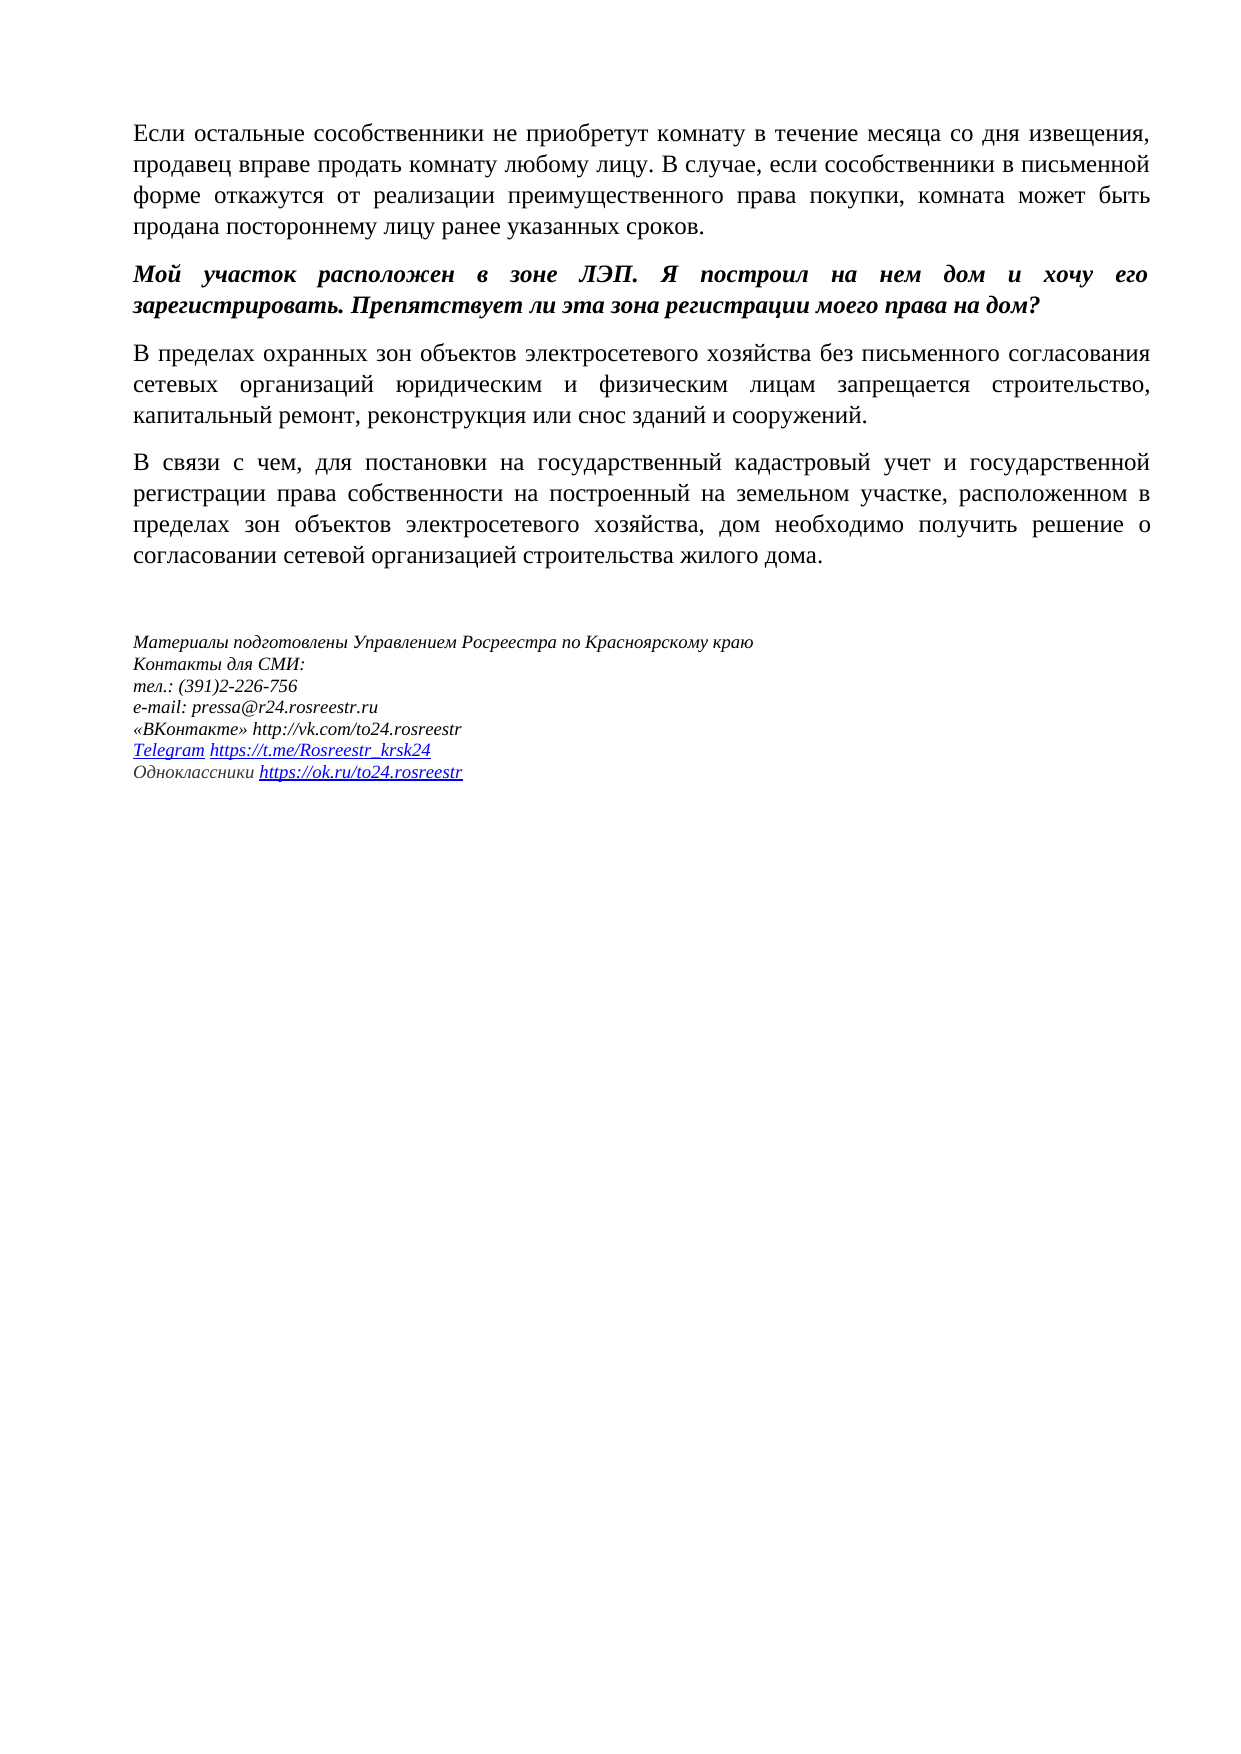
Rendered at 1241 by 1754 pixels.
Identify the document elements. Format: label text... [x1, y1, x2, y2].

text В пределах охранных зон объектов электросетевого хозяйства без письменного согласования сетевых организаций юридическим и физическим лицам запрещается строительство, капитальный ремонт, реконструкция или снос зданий и сооружений. [133, 338, 1152, 428]
text Материалы подготовлены Управлением Росреестра по Красноярскому краю [133, 631, 1152, 653]
text В связи с чем, для постановки на государственный кадастровый учет и государственной регистрации права собственности на построенный на земельном участке, расположенном в пределах зон объектов электросетевого хозяйства, дом необходимо получить решение о согласовании сетевой организацией строительства жилого дома. [133, 447, 1152, 569]
text тел.: (391)2-226-756 [133, 674, 1152, 696]
text Одноклассники https://ok.ru/to24.rosreestr [133, 761, 1152, 782]
text Мой участок расположен в зоне ЛЭП. Я построил на нем дом и хочу его зарегистрировать. Препятствует ли эта зона регистрации моего права на дом? [133, 259, 1152, 319]
text «ВКонтакте» http://vk.com/to24.rosreestr [133, 718, 1152, 739]
text Если остальные сособственники не приобретут комнату в течение месяца со дня извещения, продавец вправе продать комнату любому лицу. В случае, если сособственники в письменной форме откажутся от реализации преимущественного права покупки, комната может быть продана постороннему лицу ранее указанных сроков. [133, 118, 1152, 240]
text Telegram https://t.me/Rosreestr_krsk24 [205, 739, 1152, 761]
text е-mail: pressa@r24.rosreestr.ru [133, 696, 1152, 718]
text Контакты для СМИ: [133, 653, 1152, 674]
